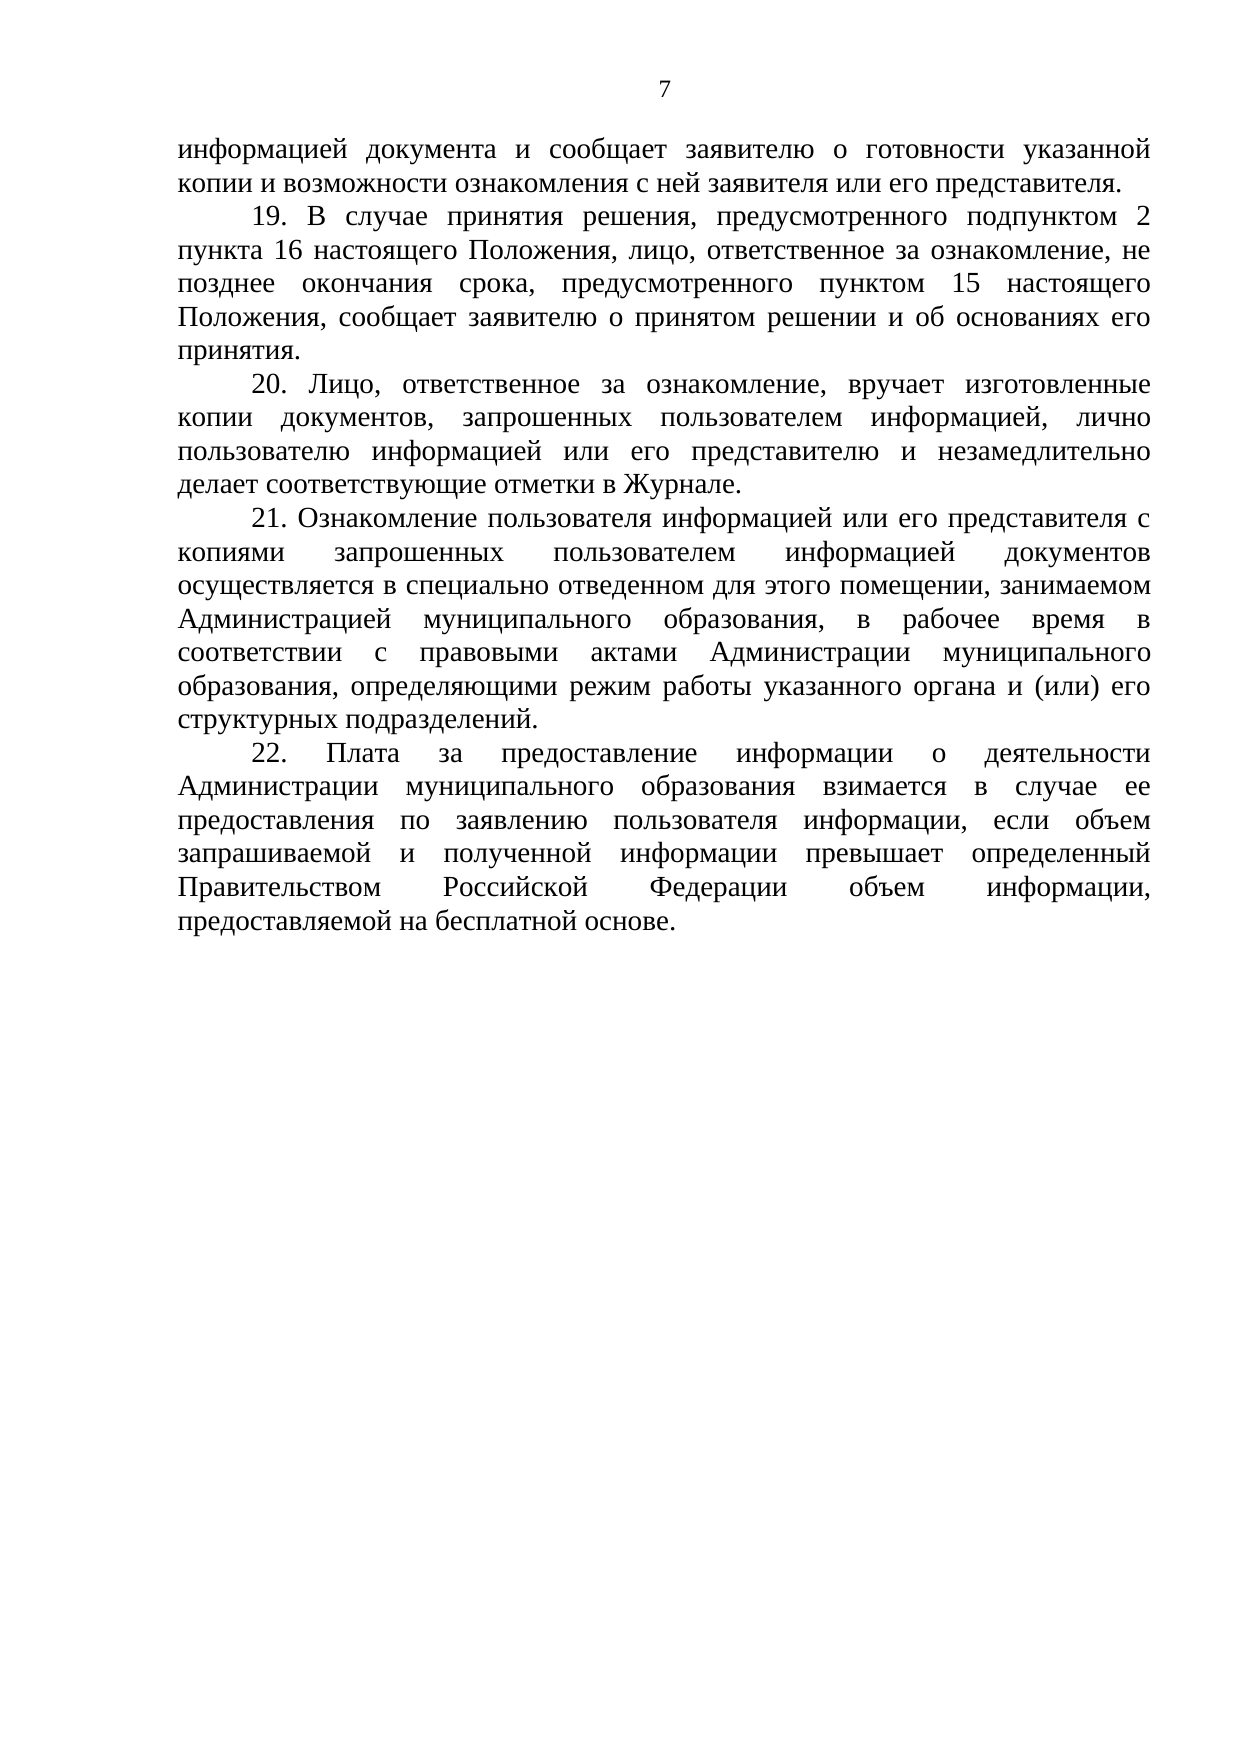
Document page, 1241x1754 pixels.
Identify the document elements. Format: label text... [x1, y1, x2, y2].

text 20. Лицо, ответственное за ознакомление, вручает изготовленные копии документов, запрошенных пользователем информацией, лично пользователю информацией или его представителю и незамедлительно делает соответствующие отметки в Журнале. [177, 366, 1152, 500]
text 21. Ознакомление пользователя информацией или его представителя с копиями запрошенных пользователем информацией документов осуществляется в специально отведенном для этого помещении, занимаемом Администрацией муниципального образования, в рабочее время в соответствии с правовыми актами Администрации муниципального образования, определяющими режим работы указанного органа и (или) его структурных подразделений. [177, 500, 1152, 735]
text 22. Плата за предоставление информации о деятельности Администрации муниципального образования взимается в случае ее предоставления по заявлению пользователя информации, если объем запрашиваемой и полученной информации превышает определенный Правительством Российской Федерации объем информации, предоставляемой на бесплатной основе. [177, 735, 1152, 936]
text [177, 131, 1152, 198]
text 19. В случае принятия решения, предусмотренного подпунктом 2 пункта 16 настоящего Положения, лицо, ответственное за ознакомление, не позднее окончания срока, предусмотренного пунктом 15 настоящего Положения, сообщает заявителю о принятом решении и об основаниях его принятия. [177, 198, 1152, 366]
